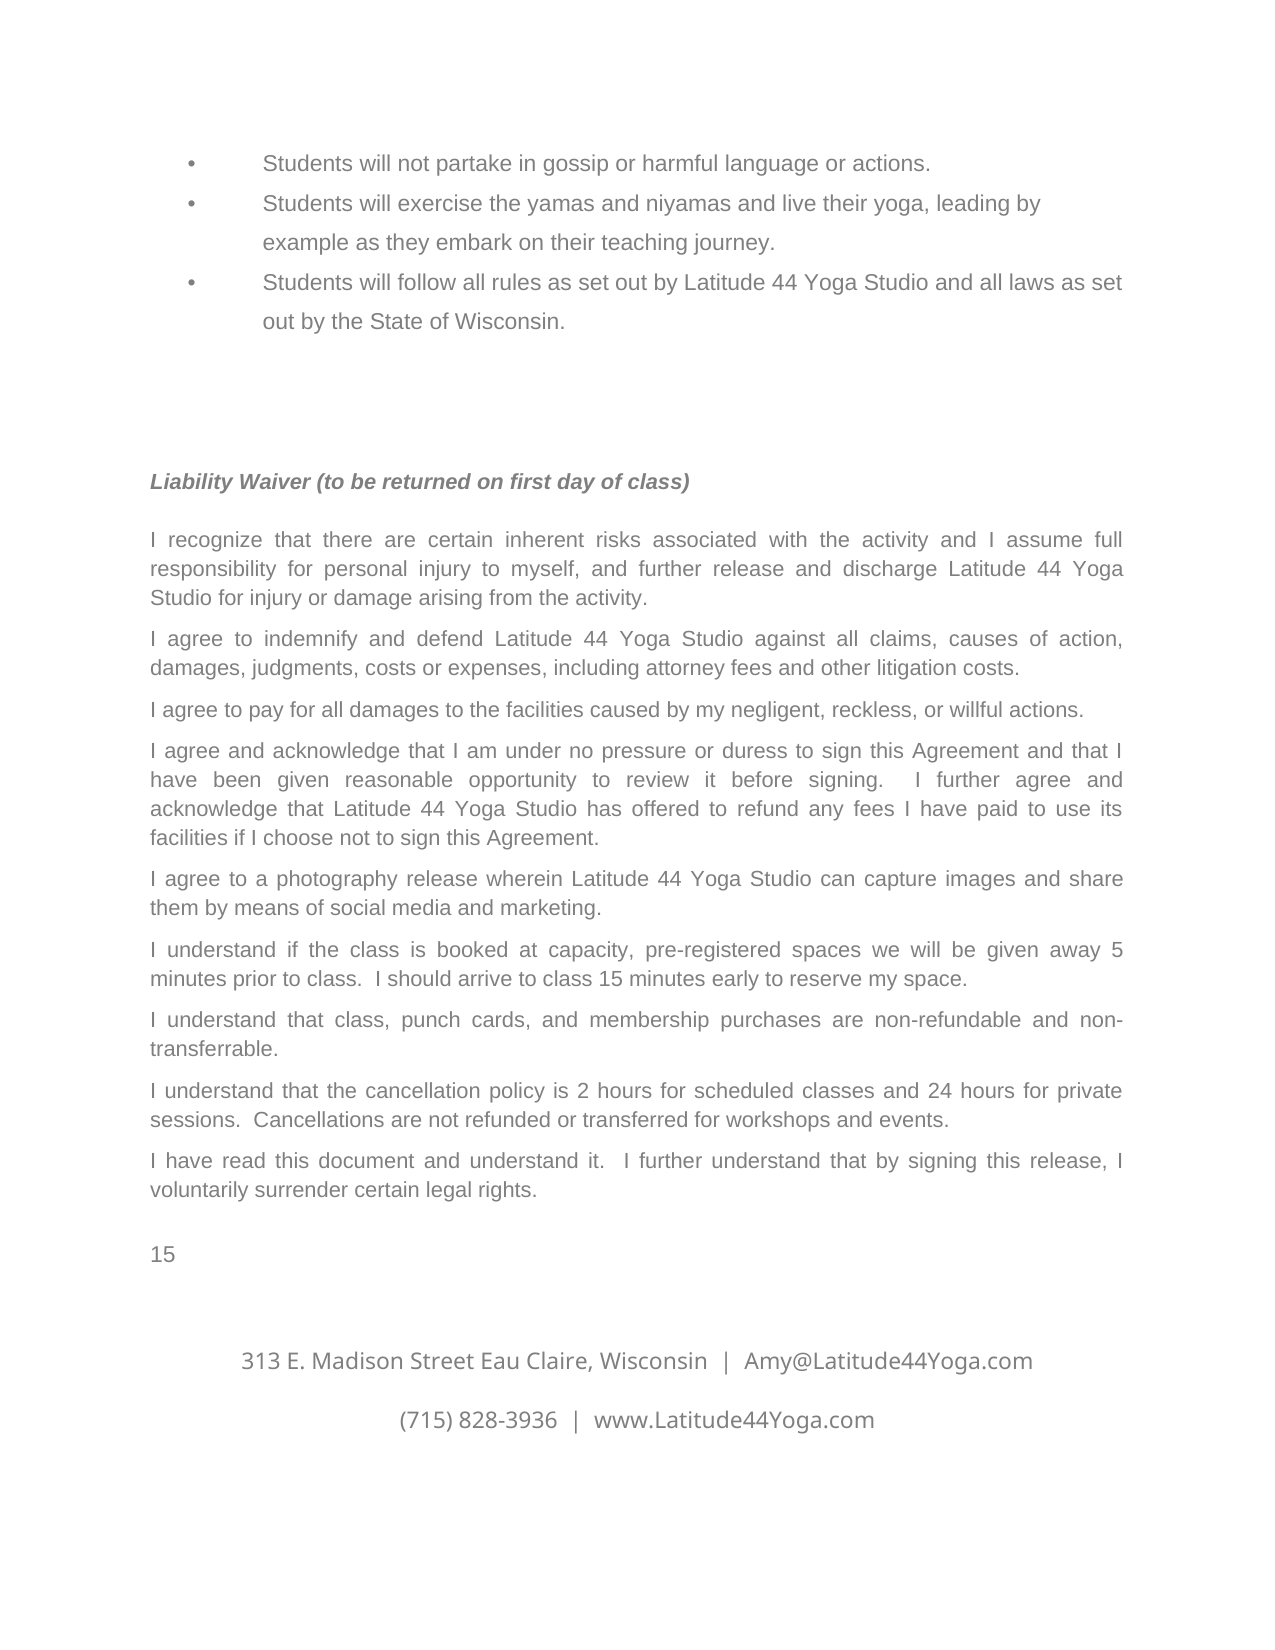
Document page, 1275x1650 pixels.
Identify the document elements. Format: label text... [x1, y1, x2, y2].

list Students will follow all rules as set out by Latitude 44 Yoga Studio and all laws as set out by the State of Wisconsin. [187, 268, 1125, 334]
text I understand that the cancellation policy is 2 hours for scheduled classes and 24 hours for private sessions. Cancellations are not refunded or transferred for workshops and events. [150, 1077, 1125, 1132]
text I agree and acknowledge that I am under no pressure or duress to sign this Agreement and that I have been given reasonable opportunity to review it before signing. I further agree and acknowledge that Latitude 44 Yoga Studio has offered to refund any fees I have paid to use its facilities if I choose not to sign this Agreement. [150, 738, 1125, 850]
text I understand if the class is booked at capacity, pre-registered spaces we will be given away 5 minutes prior to class. I should arrive to class 15 minutes early to reserve my space. [150, 937, 1125, 991]
text I understand that class, punch cards, and membership purchases are non-refundable and non-transferrable. [150, 1007, 1125, 1061]
text I have read this document and understand it. I further understand that by signing this release, I voluntarily surrender certain legal rights. [150, 1148, 1125, 1202]
text I agree to a photography release wherein Latitude 44 Yoga Studio can capture images and share them by means of social media and marketing. [150, 866, 1125, 920]
list Students will not partake in gossip or harmful language or actions. [187, 150, 1125, 176]
text I recognize that there are certain inherent risks associated with the activity and I assume full responsibility for personal injury to myself, and further release and discharge Latitude 44 Yoga Studio for injury or damage arising from the activity. [150, 527, 1125, 610]
text I agree to pay for all damages to the facilities caused by my negligent, reckless, or willful actions. [150, 696, 1125, 722]
text I agree to indemnify and defend Latitude 44 Yoga Studio against all claims, causes of action, damages, judgments, costs or expenses, including attorney fees and other litigation costs. [150, 626, 1125, 680]
subtitle Liability Waiver (to be returned on first day of class) [150, 468, 1125, 494]
list Students will exercise the yamas and niyamas and live their yoga, leading by example as they embark on their teaching journey. [187, 189, 1125, 255]
